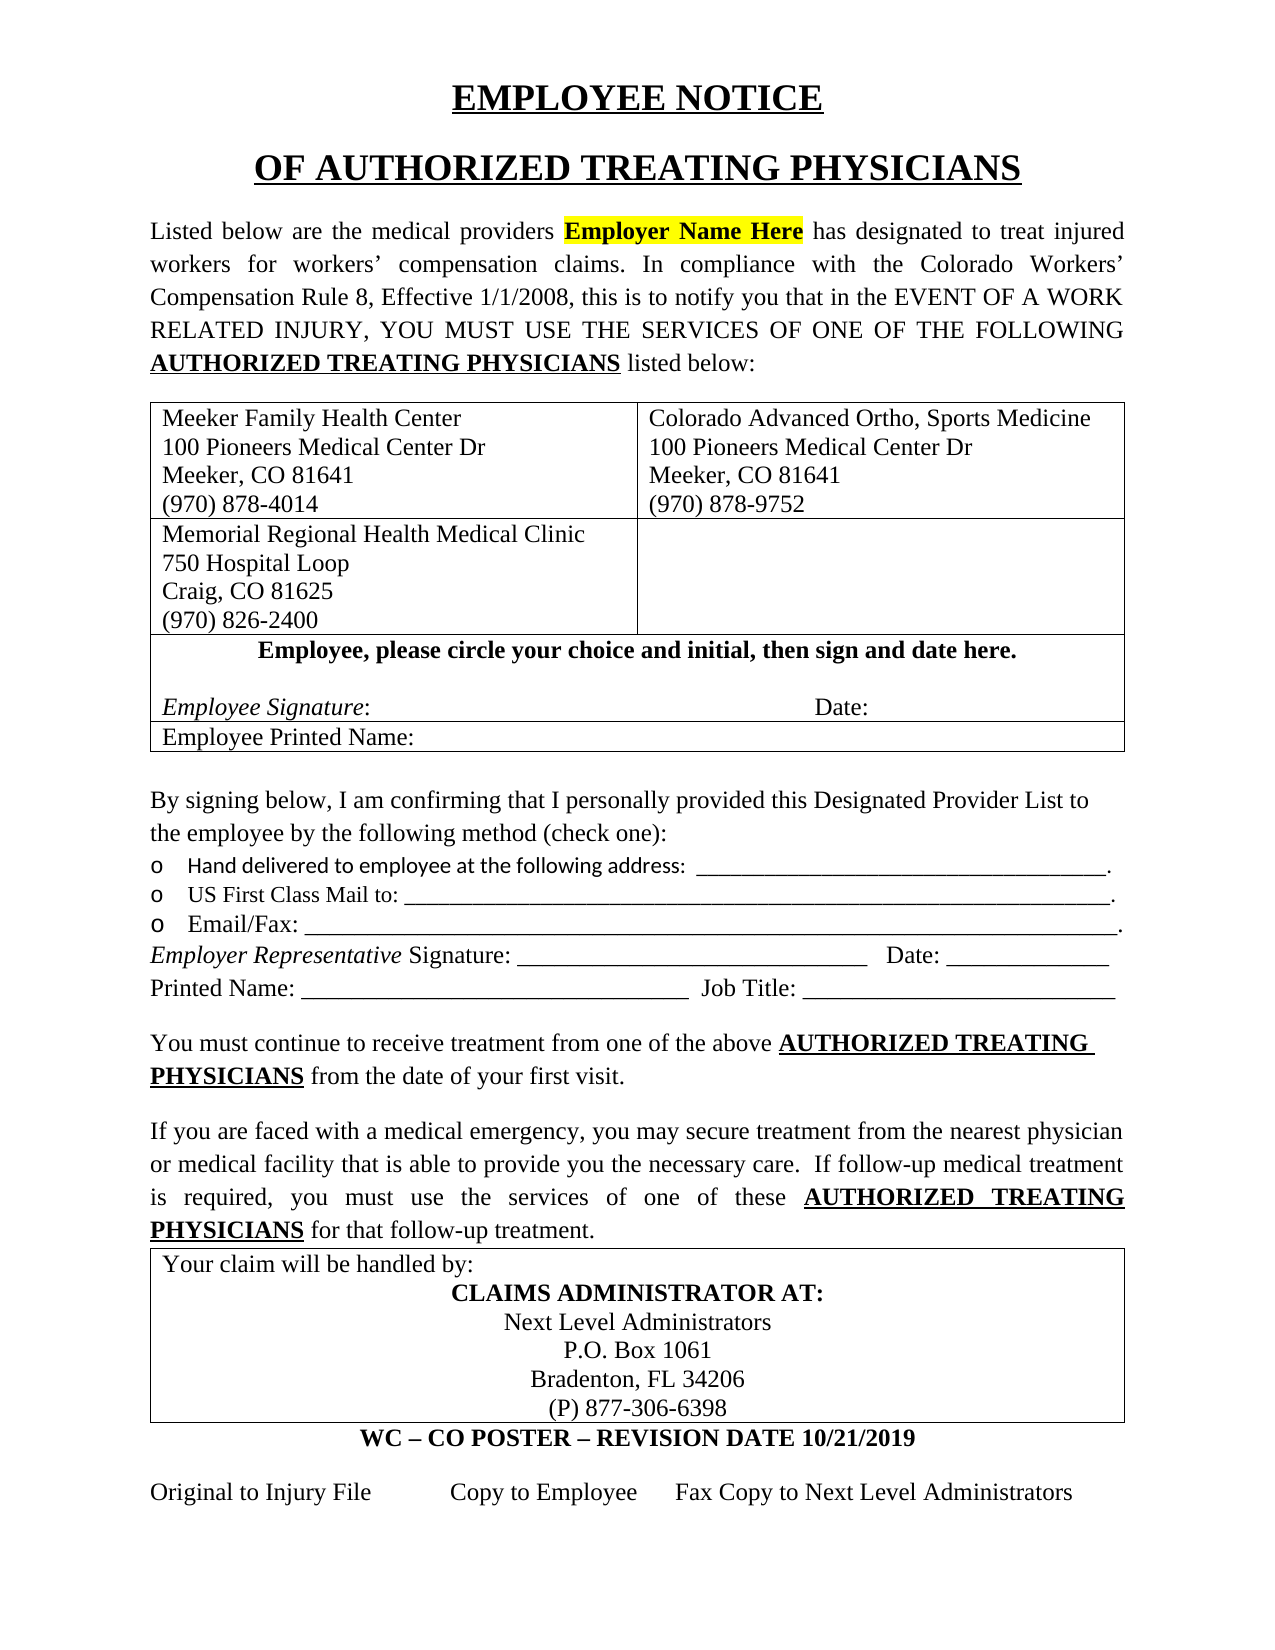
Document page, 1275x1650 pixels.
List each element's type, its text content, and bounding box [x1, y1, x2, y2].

list Email/Fax: _________________________________________________________________. [150, 909, 1125, 940]
text Listed below are the medical providers Employer Name Here has designated to treat injured workers for workers’ compensation claims. In compliance with the Colorado Workers’ Compensation Rule 8, Effective 1/1/2008, this is to notify you that in the EVENT OF A WORK RELATED INJURY, YOU MUST USE THE SERVICES OF ONE OF THE FOLLOWING AUTHORIZED TREATING PHYSICIANS listed below: [150, 216, 1125, 377]
text You must continue to receive treatment from one of the above AUTHORIZED TREATING PHYSICIANS from the date of your first visit. [150, 1028, 1125, 1090]
text Original to Injury File Copy to Employee Fax Copy to Next Level Administrators [150, 1477, 1125, 1506]
text WC – CO POSTER – REVISION DATE 10/21/2019 [150, 1423, 1125, 1452]
table_cell Employee, please circle your choice and initial, then sign and date here. Employee Signature: Date: [151, 635, 1124, 721]
text Employer Representative Signature: ____________________________ Date: _____________ [150, 940, 1125, 969]
text EMPLOYEE NOTICE [150, 75, 1125, 118]
text By signing below, I am confirming that I personally provided this Designated Provider List to the employee by the following method (check one): [150, 785, 1125, 847]
list US First Class Mail to: ______________________________________________________________. [150, 880, 1125, 909]
table_cell Employee Printed Name: [151, 722, 1124, 751]
text If you are faced with a medical emergency, you may secure treatment from the nearest physician or medical facility that is able to provide you the necessary care. If follow-up medical treatment is required, you must use the services of one of these AUTHORIZED TREATING PHYSICIANS for that follow-up treatment. [150, 1116, 1125, 1244]
table_header Colorado Advanced Ortho, Sports Medicine 100 Pioneers Medical Center Dr Meeker, CO 81641 (970) 878-9752 [638, 403, 1124, 518]
table_header Meeker Family Health Center 100 Pioneers Medical Center Dr Meeker, CO 81641 (970) 878-4014 [151, 403, 637, 518]
table_cell Memorial Regional Health Medical Clinic 750 Hospital Loop Craig, CO 81625 (970) 826-2400 [151, 519, 637, 634]
text Printed Name: _______________________________ Job Title: _________________________ [150, 973, 1125, 1002]
text OF AUTHORIZED TREATING PHYSICIANS [150, 145, 1125, 188]
table_header Your claim will be handled by: CLAIMS ADMINISTRATOR AT: Next Level Administrators P.O. Box 1061 Bradenton, FL 34206 (P) 877-306-6398 [151, 1249, 1124, 1422]
list Hand delivered to employee at the following address: ____________________________________. [150, 851, 1125, 880]
table_cell [638, 519, 1124, 634]
